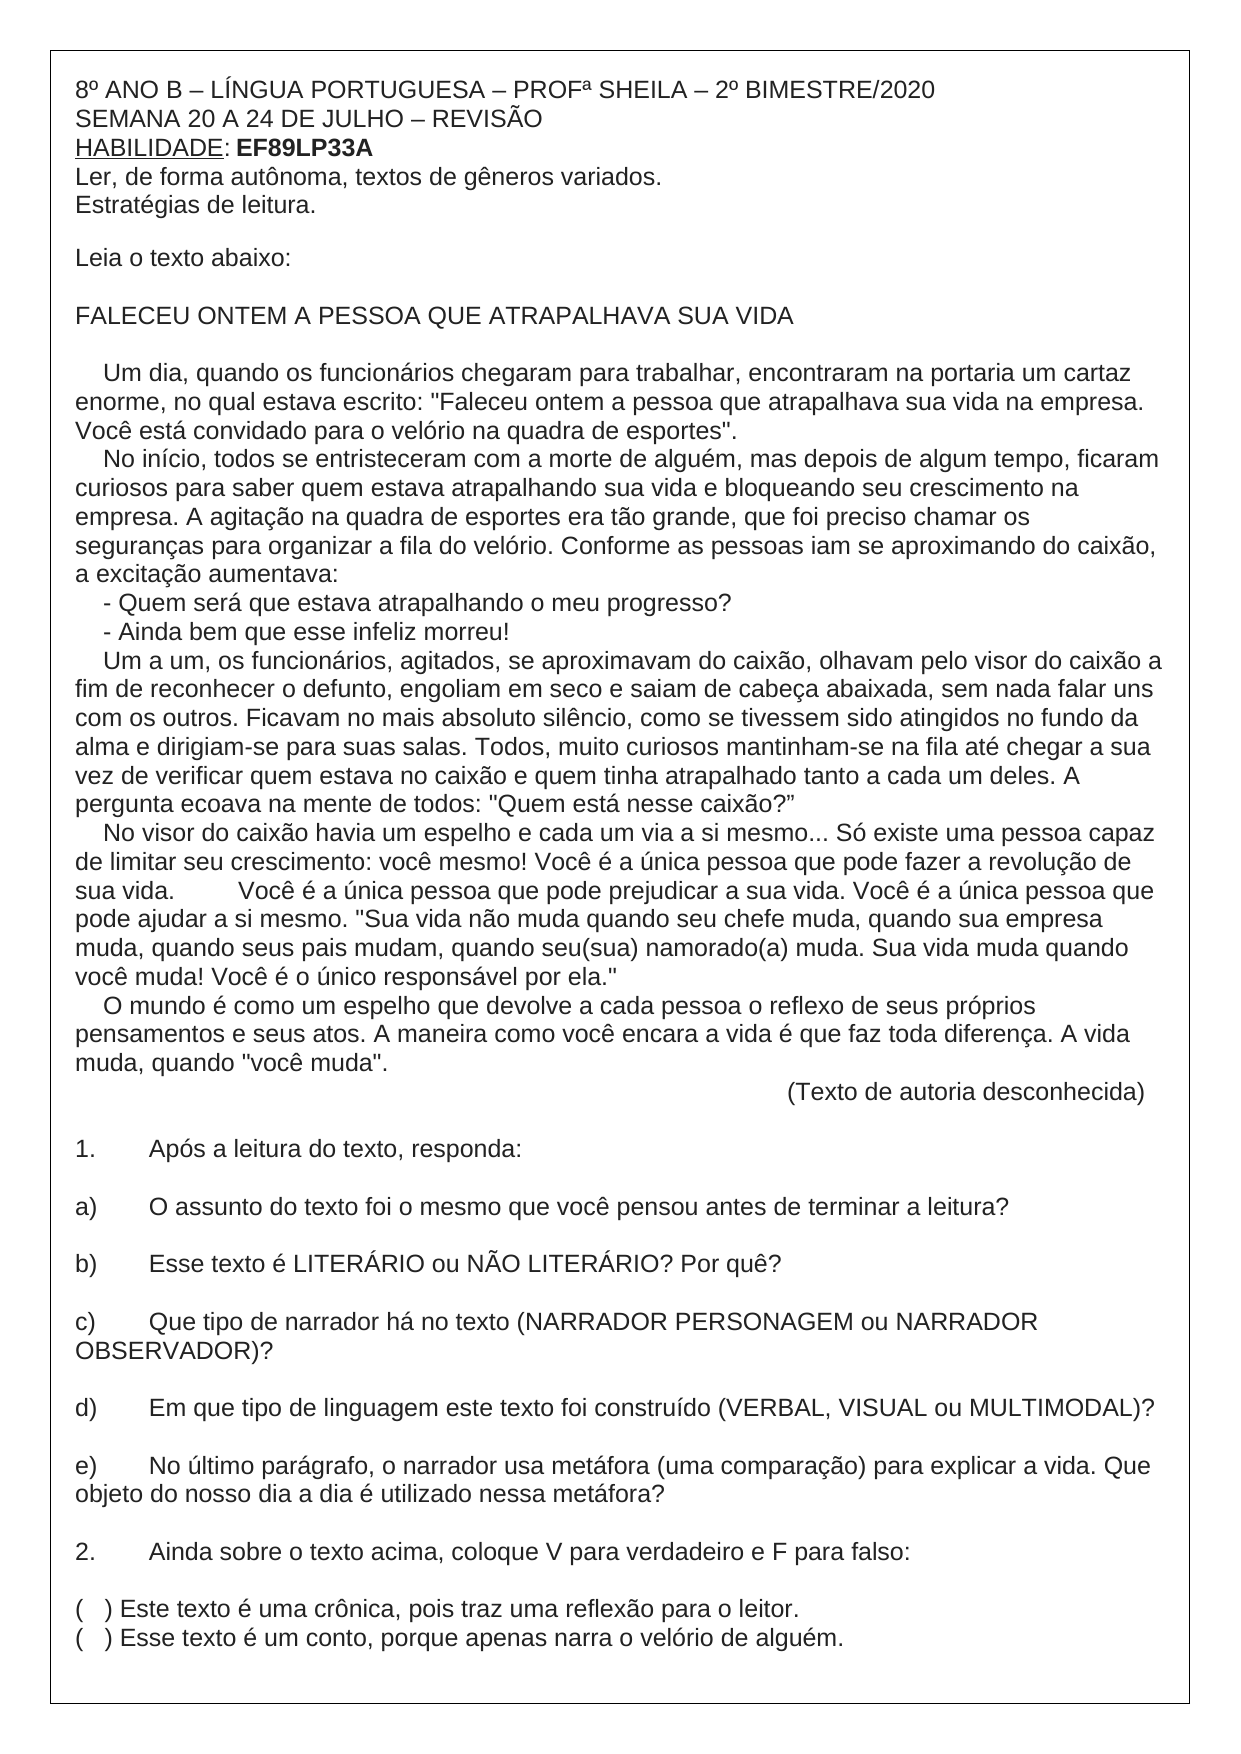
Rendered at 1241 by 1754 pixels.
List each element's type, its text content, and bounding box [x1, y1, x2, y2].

text d) Em que tipo de linguagem este texto foi construído (VERBAL, VISUAL ou MULTIMODAL)? [75, 1393, 1165, 1422]
text ( ) Este texto é uma crônica, pois traz uma reflexão para o leitor. [75, 1594, 1165, 1623]
text a) O assunto do texto foi o mesmo que você pensou antes de terminar a leitura? [75, 1192, 1165, 1221]
text b) Esse texto é LITERÁRIO ou NÃO LITERÁRIO? Por quê? [75, 1249, 1165, 1278]
text FALECEU ONTEM A PESSOA QUE ATRAPALHAVA SUA VIDA [75, 301, 1165, 329]
text Um a um, os funcionários, agitados, se aproximavam do caixão, olhavam pelo visor do caixão a fim de reconhecer o defunto, engoliam em seco e saiam de cabeça abaixada, sem nada falar uns com os outros. Ficavam no mais absoluto silêncio, como se tivessem sido atingidos no fundo da alma e dirigiam-se para suas salas. Todos, muito curiosos mantinham-se na fila até chegar a sua vez de verificar quem estava no caixão e quem tinha atrapalhado tanto a cada um deles. A pergunta ecoava na mente de todos: "Quem está nesse caixão?” [75, 646, 1165, 818]
text - Quem será que estava atrapalhando o meu progresso? [75, 588, 1165, 617]
text 1. Após a leitura do texto, responda: [75, 1134, 1165, 1163]
text 8º ANO B – LÍNGUA PORTUGUESA – PROFª SHEILA – 2º BIMESTRE/2020 SEMANA 20 A 24 DE JULHO – REVISÃO HABILIDADE: EF89LP33A [75, 75, 1165, 162]
text No início, todos se entristeceram com a morte de alguém, mas depois de algum tempo, ficaram curiosos para saber quem estava atrapalhando sua vida e bloqueando seu crescimento na empresa. A agitação na quadra de esportes era tão grande, que foi preciso chamar os seguranças para organizar a fila do velório. Conforme as pessoas iam se aproximando do caixão, a excitação aumentava: [75, 444, 1165, 588]
text Leia o texto abaixo: [75, 243, 1165, 272]
text - Ainda bem que esse infeliz morreu! [75, 617, 1165, 646]
text ( ) Esse texto é um conto, porque apenas narra o velório de alguém. [75, 1623, 1165, 1652]
text Um dia, quando os funcionários chegaram para trabalhar, encontraram na portaria um cartaz enorme, no qual estava escrito: "Faleceu ontem a pessoa que atrapalhava sua vida na empresa. Você está convidado para o velório na quadra de esportes". [75, 358, 1165, 444]
text No visor do caixão havia um espelho e cada um via a si mesmo... Só existe uma pessoa capaz de limitar seu crescimento: você mesmo! Você é a única pessoa que pode fazer a revolução de sua vida. Você é a única pessoa que pode prejudicar a sua vida. Você é a única pessoa que pode ajudar a si mesmo. "Sua vida não muda quando seu chefe muda, quando sua empresa muda, quando seus pais mudam, quando seu(sua) namorado(a) muda. Sua vida muda quando você muda! Você é o único responsável por ela." [75, 818, 1165, 991]
text Ler, de forma autônoma, textos de gêneros variados. [75, 162, 1165, 190]
text e) No último parágrafo, o narrador usa metáfora (uma comparação) para explicar a vida. Que objeto do nosso dia a dia é utilizado nessa metáfora? [75, 1451, 1165, 1508]
text c) Que tipo de narrador há no texto (NARRADOR PERSONAGEM ou NARRADOR OBSERVADOR)? [75, 1307, 1165, 1364]
text (Texto de autoria desconhecida) [75, 1077, 1165, 1106]
text Estratégias de leitura. [75, 190, 1165, 219]
text O mundo é como um espelho que devolve a cada pessoa o reflexo de seus próprios pensamentos e seus atos. A maneira como você encara a vida é que faz toda diferença. A vida muda, quando "você muda". [75, 991, 1165, 1077]
text 2. Ainda sobre o texto acima, coloque V para verdadeiro e F para falso: [75, 1537, 1165, 1566]
